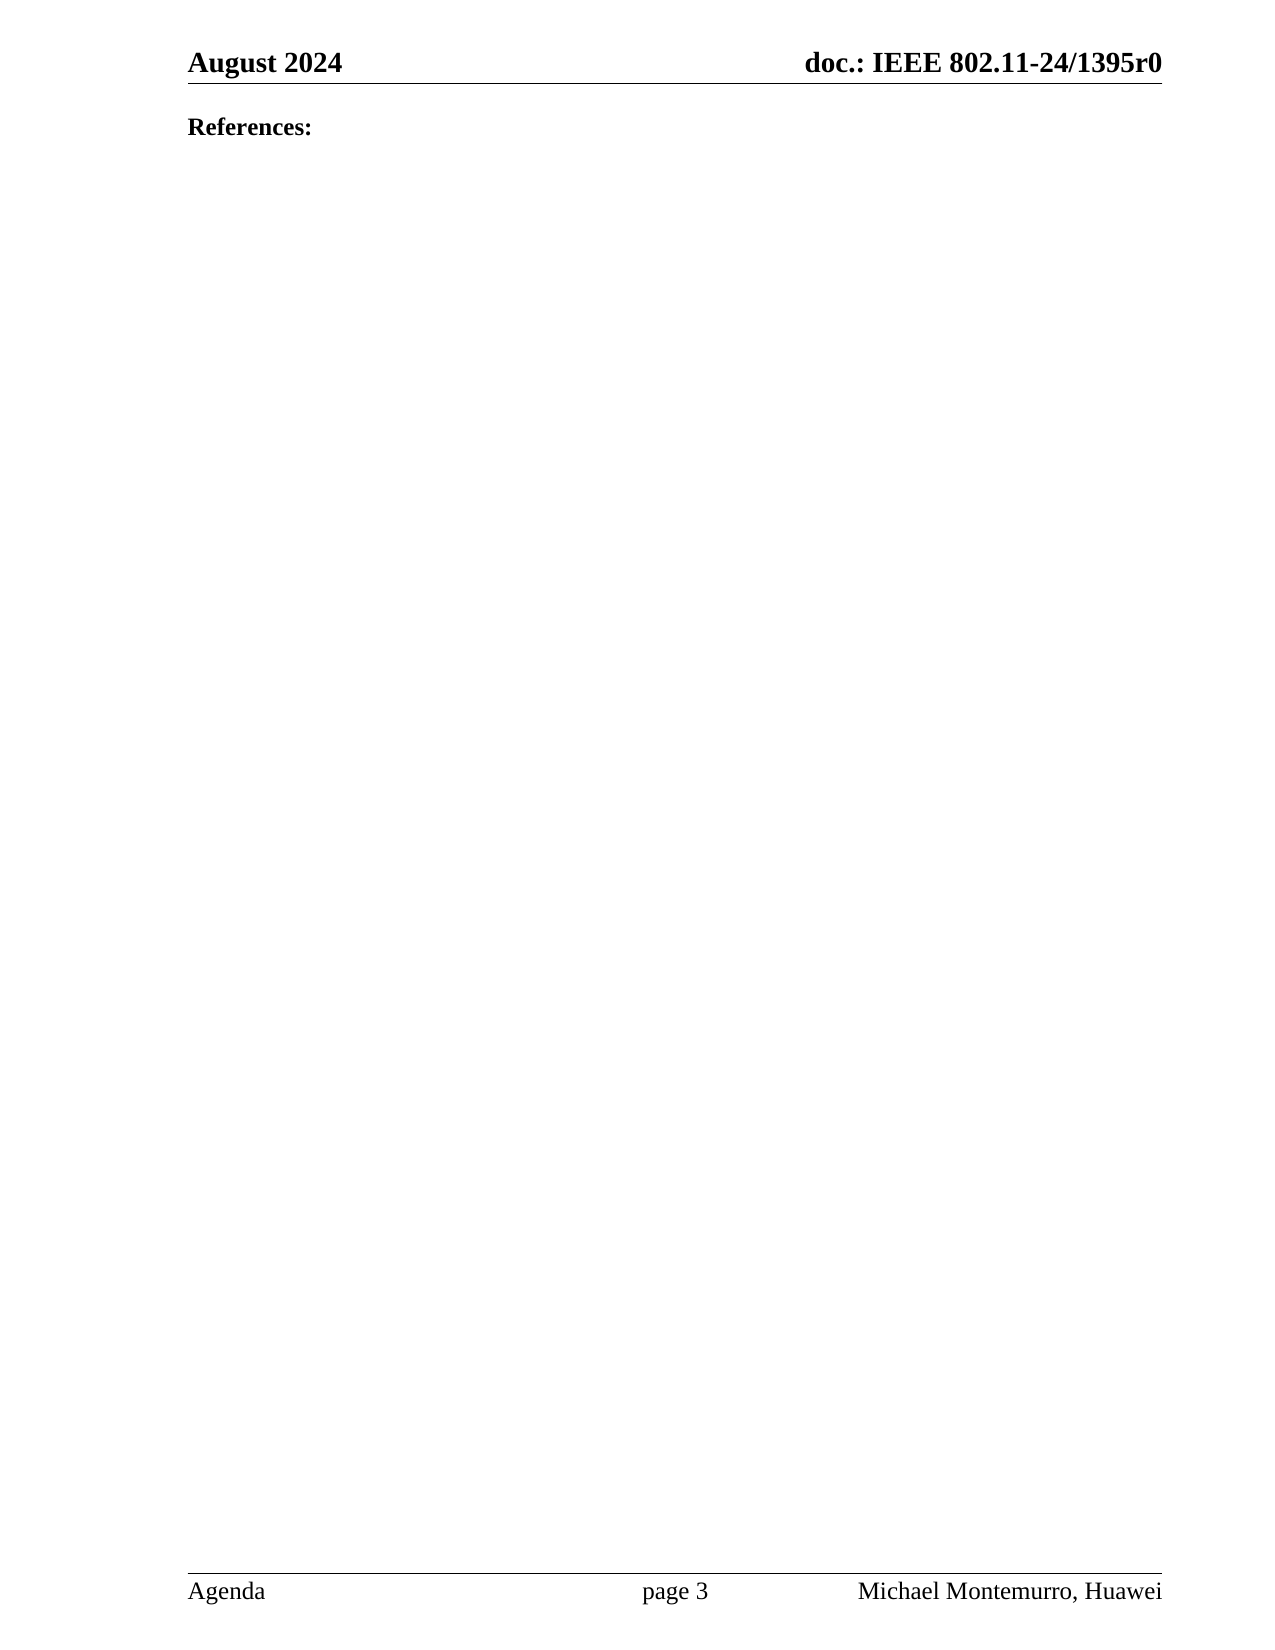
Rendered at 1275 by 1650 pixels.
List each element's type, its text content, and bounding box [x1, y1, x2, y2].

text References: [187, 112, 1162, 141]
